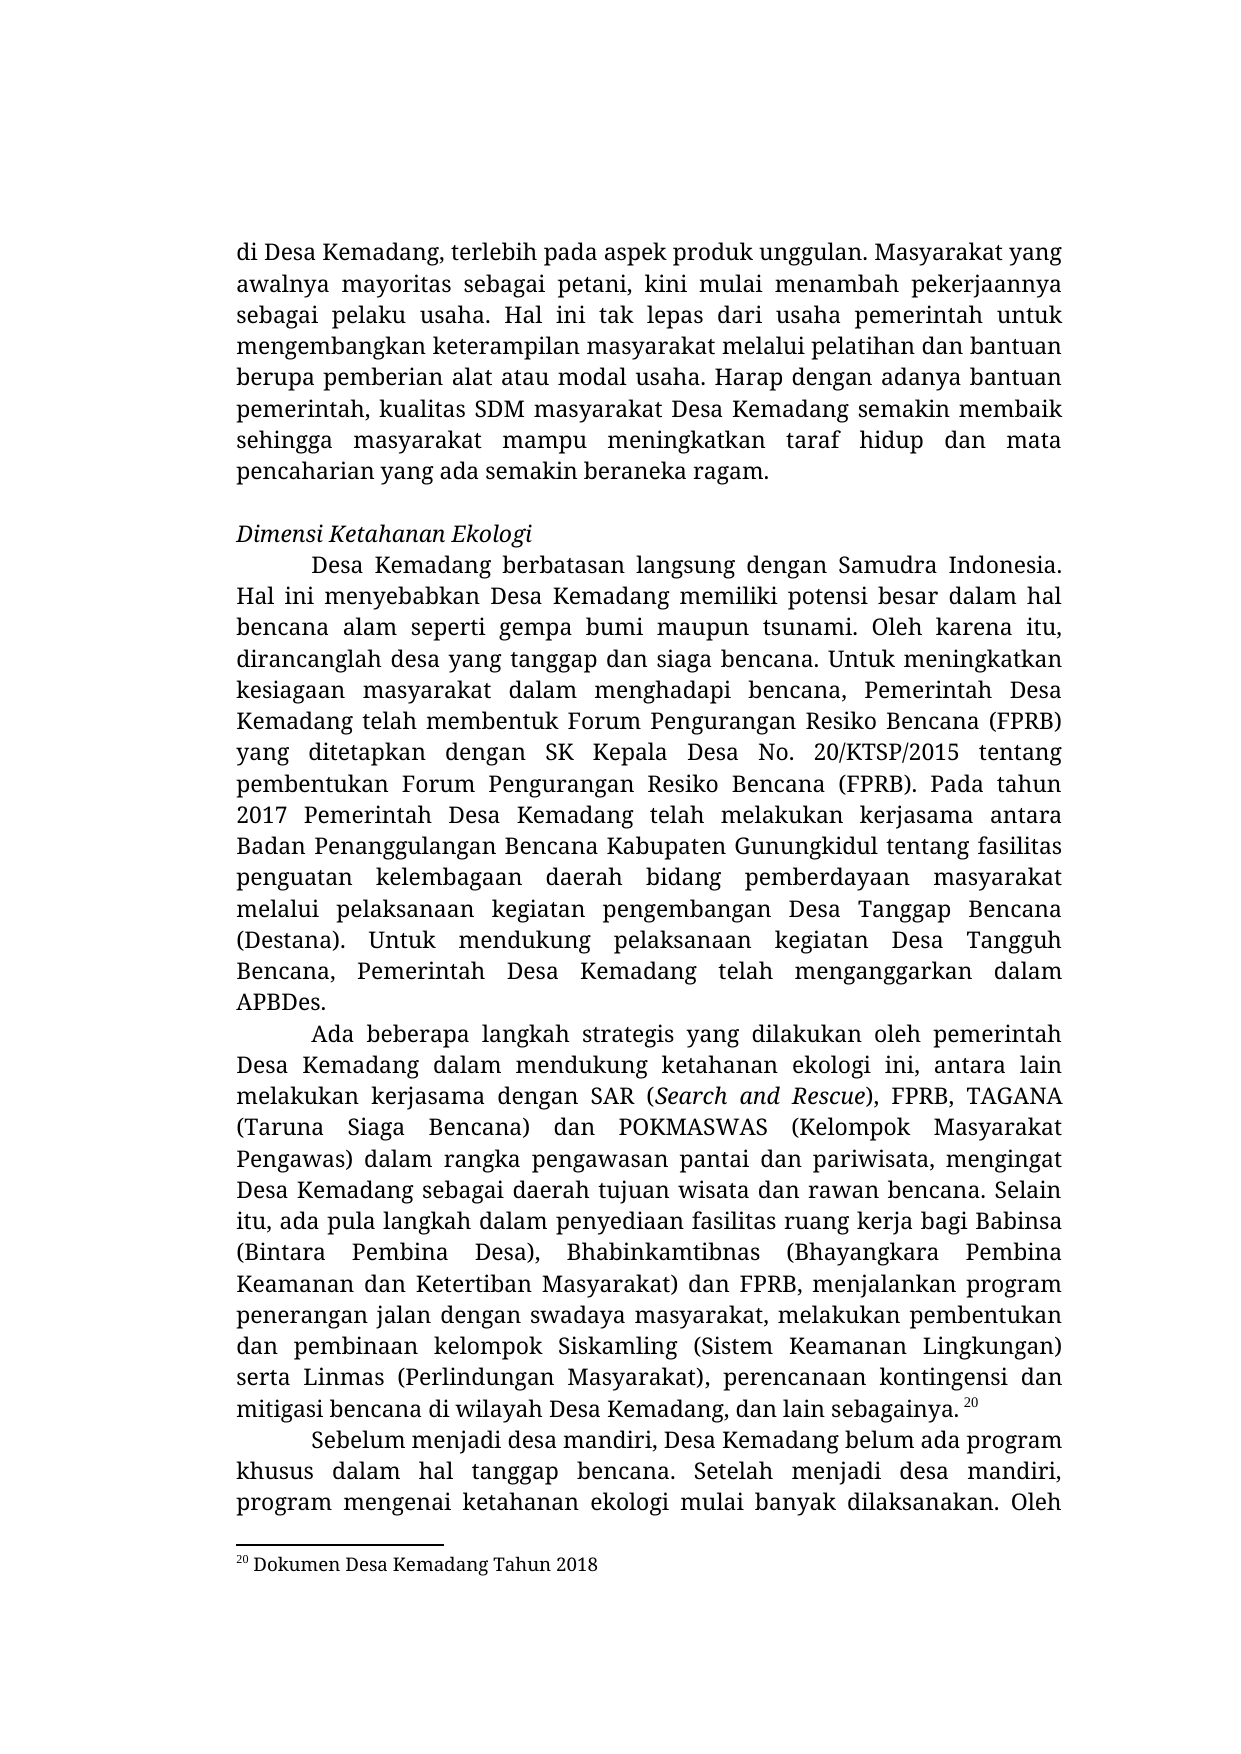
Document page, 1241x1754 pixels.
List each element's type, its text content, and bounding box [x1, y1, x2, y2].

text Dimensi Ketahanan Ekologi [236, 517, 1063, 549]
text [236, 236, 1063, 486]
text Ada beberapa langkah strategis yang dilakukan oleh pemerintah Desa Kemadang dalam mendukung ketahanan ekologi ini, antara lain melakukan kerjasama dengan SAR (Search and Rescue), FPRB, TAGANA (Taruna Siaga Bencana) dan POKMASWAS (Kelompok Masyarakat Pengawas) dalam rangka pengawasan pantai dan pariwisata, mengingat Desa Kemadang sebagai daerah tujuan wisata dan rawan bencana. Selain itu, ada pula langkah dalam penyediaan fasilitas ruang kerja bagi Babinsa (Bintara Pembina Desa), Bhabinkamtibnas (Bhayangkara Pembina Keamanan dan Ketertiban Masyarakat) dan FPRB, menjalankan program penerangan jalan dengan swadaya masyarakat, melakukan pembentukan dan pembinaan kelompok Siskamling (Sistem Keamanan Lingkungan) serta Linmas (Perlindungan Masyarakat), perencanaan kontingensi dan mitigasi bencana di wilayah Desa Kemadang, dan lain sebagainya. [236, 1017, 1063, 1424]
text Desa Kemadang berbatasan langsung dengan Samudra Indonesia. Hal ini menyebabkan Desa Kemadang memiliki potensi besar dalam hal bencana alam seperti gempa bumi maupun tsunami. Oleh karena itu, dirancanglah desa yang tanggap dan siaga bencana. Untuk meningkatkan kesiagaan masyarakat dalam menghadapi bencana, Pemerintah Desa Kemadang telah membentuk Forum Pengurangan Resiko Bencana (FPRB) yang ditetapkan dengan SK Kepala Desa No. 20/KTSP/2015 tentang pembentukan Forum Pengurangan Resiko Bencana (FPRB). Pada tahun 2017 Pemerintah Desa Kemadang telah melakukan kerjasama antara Badan Penanggulangan Bencana Kabupaten Gunungkidul tentang fasilitas penguatan kelembagaan daerah bidang pemberdayaan masyarakat melalui pelaksanaan kegiatan pengembangan Desa Tanggap Bencana (Destana). Untuk mendukung pelaksanaan kegiatan Desa Tangguh Bencana, Pemerintah Desa Kemadang telah menganggarkan dalam APBDes. [236, 549, 1063, 1017]
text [236, 1424, 1063, 1517]
